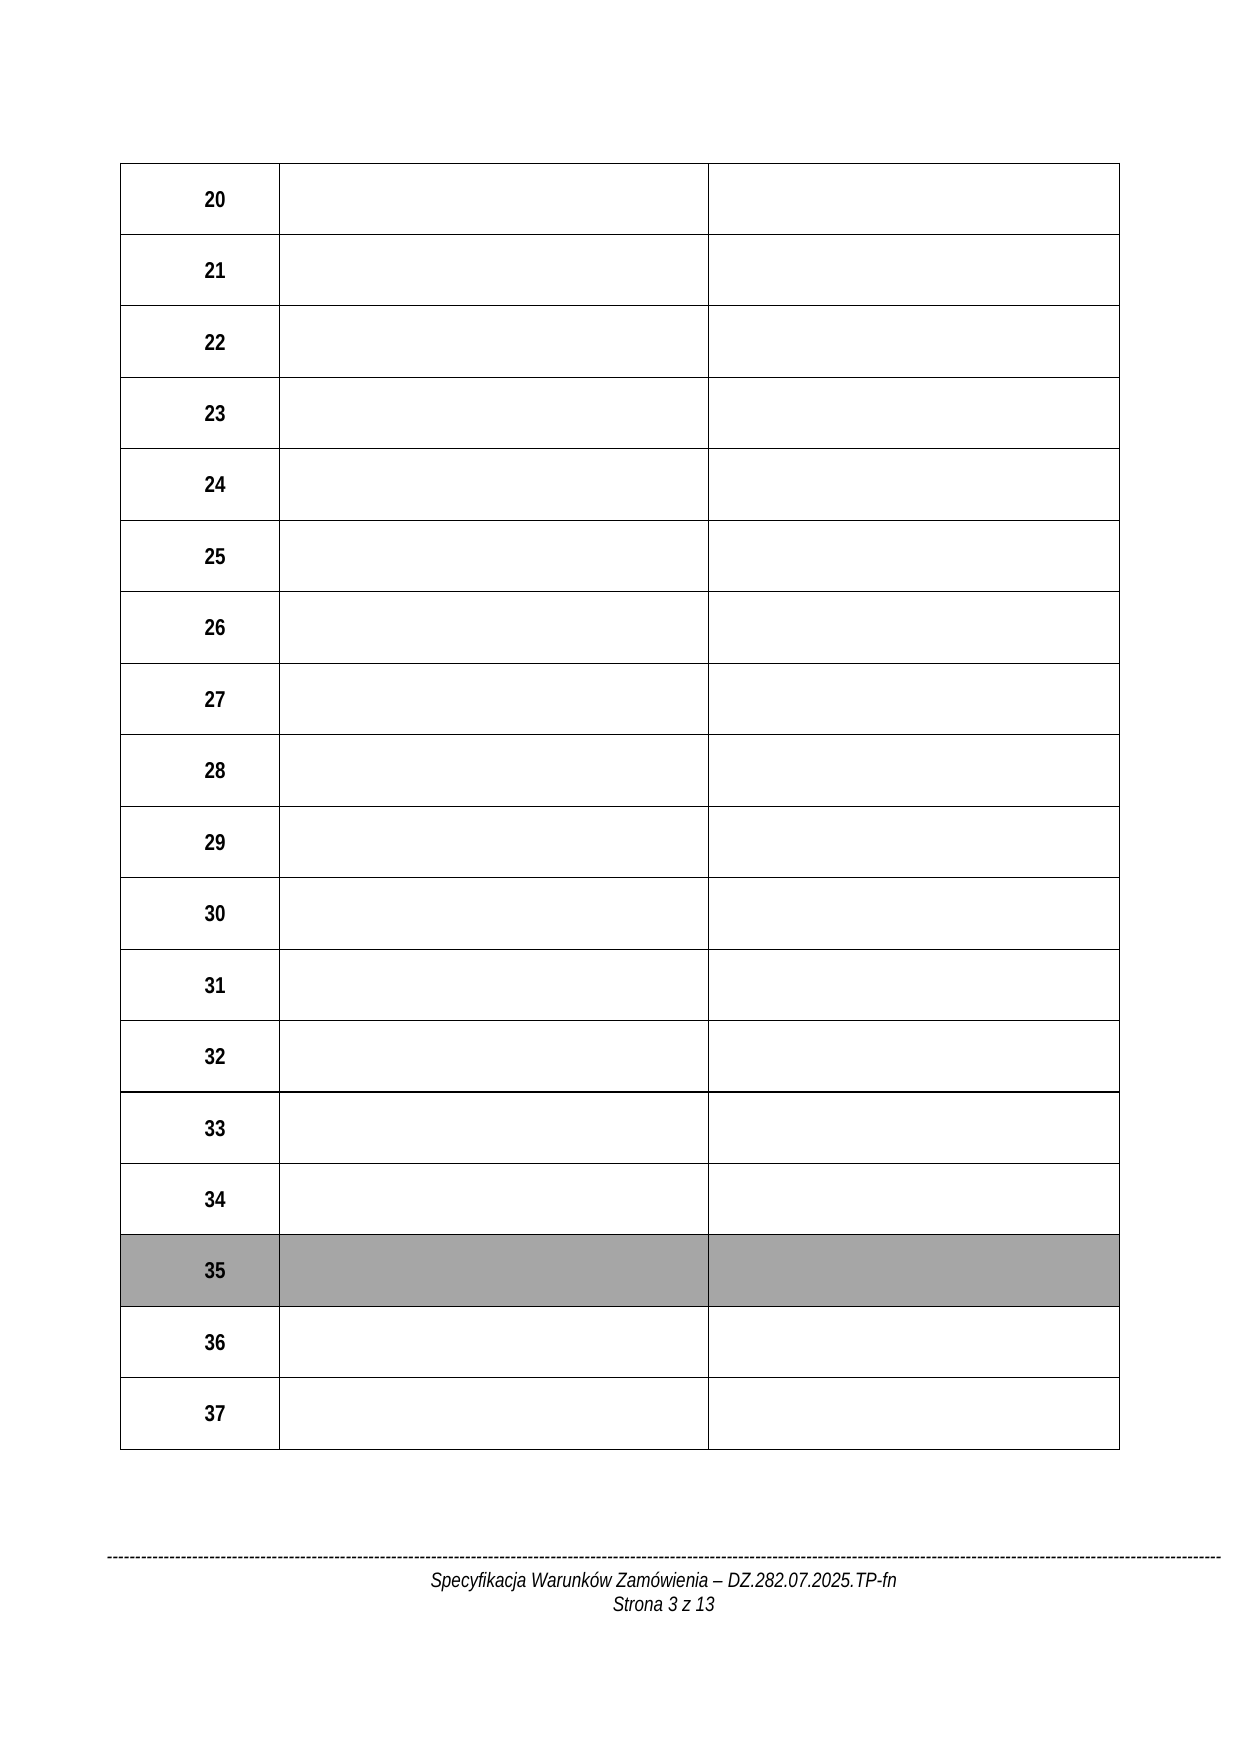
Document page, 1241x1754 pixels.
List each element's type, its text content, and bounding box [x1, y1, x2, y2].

table_cell [280, 1164, 708, 1234]
table_cell 32 [121, 1021, 279, 1091]
table_cell [709, 1164, 1119, 1234]
table_cell [280, 592, 708, 663]
table_cell 31 [121, 950, 279, 1020]
table_cell 20 [121, 164, 279, 234]
table_cell 22 [121, 306, 279, 377]
table_cell [709, 807, 1119, 877]
table_cell 33 [121, 1093, 279, 1163]
table_cell 28 [121, 735, 279, 806]
table_cell [280, 735, 708, 806]
table_cell [280, 1235, 708, 1306]
table_cell [709, 449, 1119, 520]
table_cell [280, 521, 708, 591]
table_cell [280, 1378, 708, 1449]
table_cell [280, 164, 708, 234]
table_cell [280, 1021, 708, 1091]
table_cell [709, 1378, 1119, 1449]
table_cell [280, 449, 708, 520]
table_cell [709, 1093, 1119, 1163]
table_cell 30 [121, 878, 279, 948]
table_cell [709, 878, 1119, 948]
table_cell 23 [121, 378, 279, 448]
table_cell 29 [121, 807, 279, 877]
table_cell [280, 1093, 708, 1163]
table_cell [280, 664, 708, 734]
table_cell [709, 1235, 1119, 1306]
table_cell [709, 306, 1119, 377]
table_cell [280, 950, 708, 1020]
table_cell [709, 735, 1119, 806]
table_cell [709, 664, 1119, 734]
table_cell [709, 235, 1119, 305]
table_cell [709, 521, 1119, 591]
table_cell [280, 807, 708, 877]
table_cell 21 [121, 235, 279, 305]
table_cell [280, 1307, 708, 1377]
table_cell [709, 592, 1119, 663]
table_cell [709, 1021, 1119, 1091]
table_cell 35 [121, 1235, 279, 1306]
table_cell [280, 306, 708, 377]
table_cell 37 [121, 1378, 279, 1449]
table_cell [709, 1307, 1119, 1377]
table_cell [709, 378, 1119, 448]
table_cell [280, 878, 708, 948]
table_cell 27 [121, 664, 279, 734]
table_cell 24 [121, 449, 279, 520]
table_cell 25 [121, 521, 279, 591]
table_cell 36 [121, 1307, 279, 1377]
table_cell [709, 164, 1119, 234]
table_cell [280, 378, 708, 448]
table_cell 34 [121, 1164, 279, 1234]
table_cell 26 [121, 592, 279, 663]
table_cell [280, 235, 708, 305]
table_cell [709, 950, 1119, 1020]
